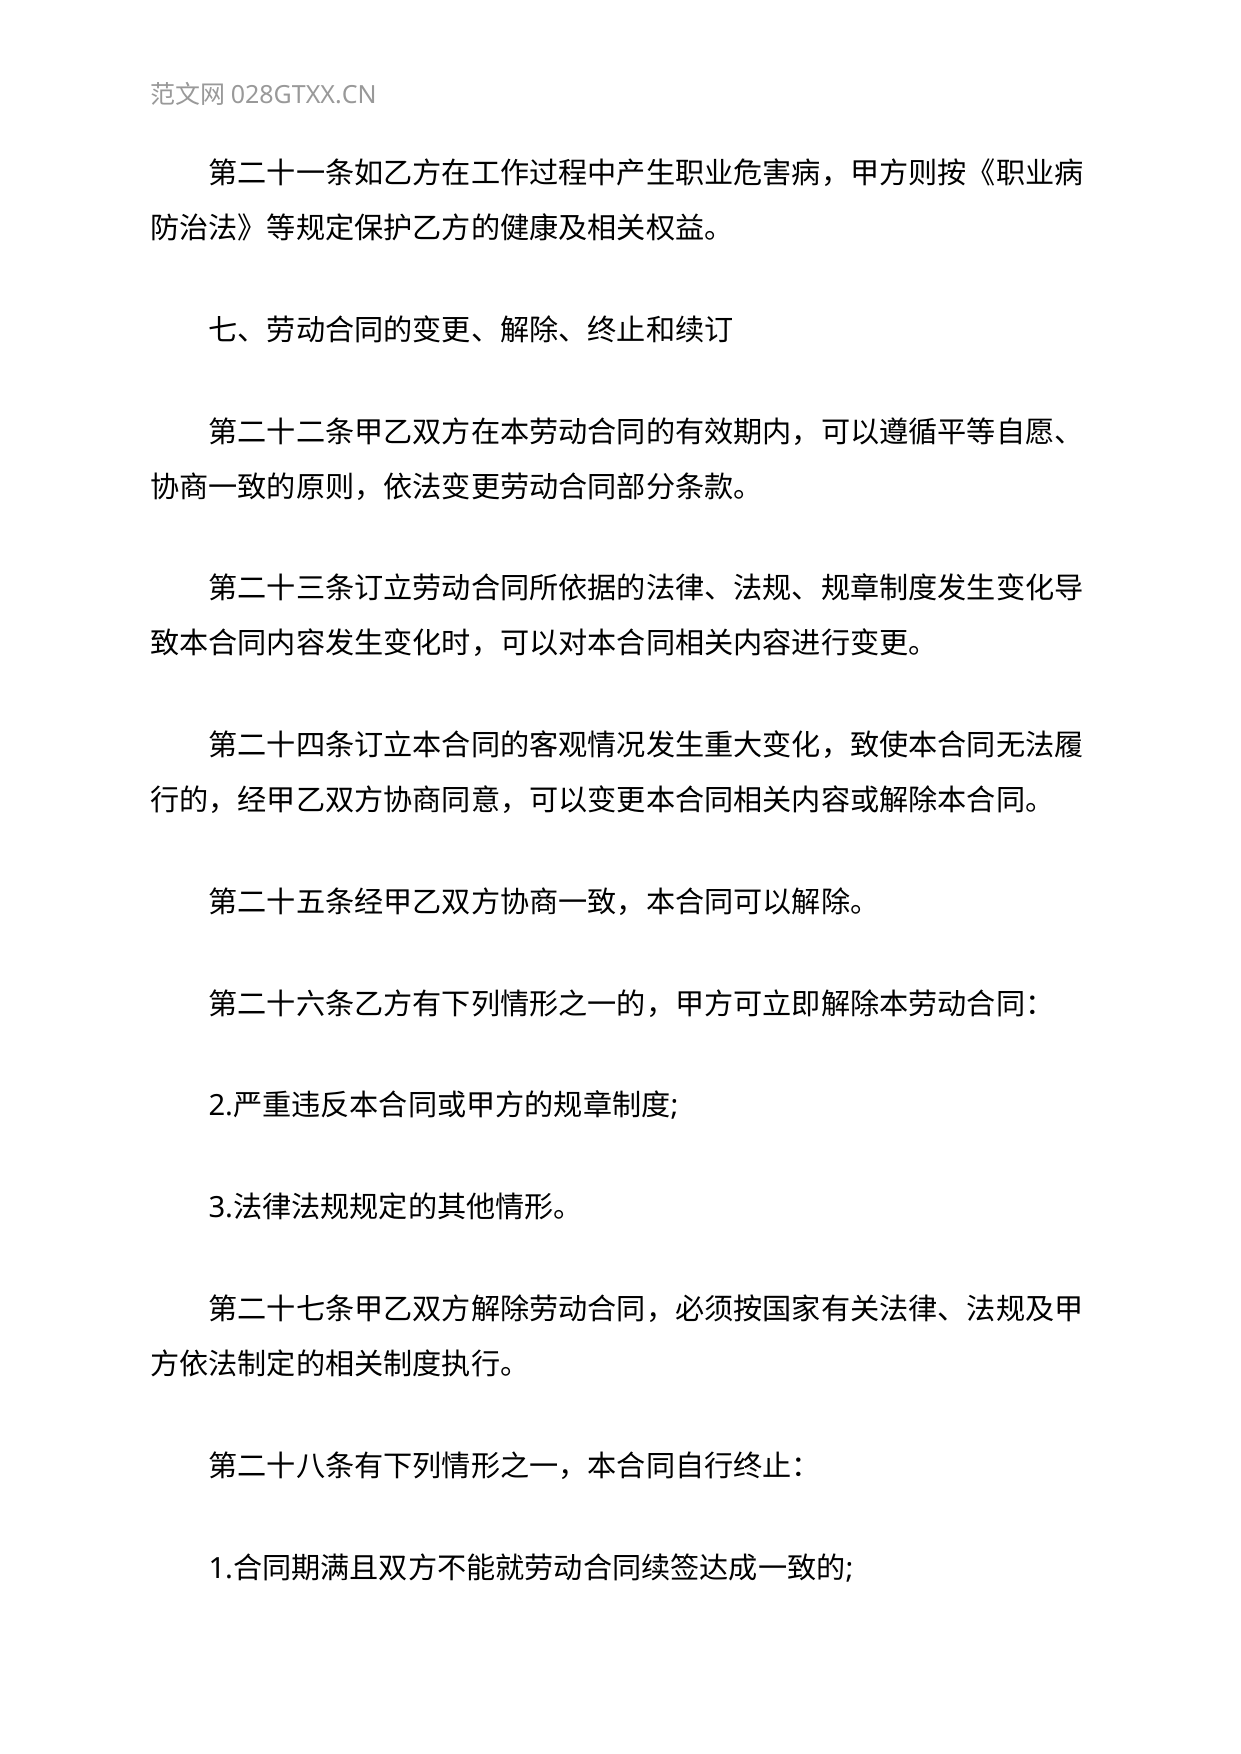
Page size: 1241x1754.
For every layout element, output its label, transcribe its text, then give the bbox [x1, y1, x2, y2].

text 1.合同期满且双方不能就劳动合同续签达成一致的; [150, 1544, 1090, 1587]
text 第二十三条订立劳动合同所依据的法律、法规、规章制度发生变化导致本合同内容发生变化时，可以对本合同相关内容进行变更。 [150, 565, 1090, 662]
text 第二十七条甲乙双方解除劳动合同，必须按国家有关法律、法规及甲方依法制定的相关制度执行。 [150, 1286, 1090, 1383]
text 第二十一条如乙方在工作过程中产生职业危害病，甲方则按《职业病防治法》等规定保护乙方的健康及相关权益。 [150, 150, 1090, 247]
text 第二十六条乙方有下列情形之一的，甲方可立即解除本劳动合同： [150, 980, 1090, 1022]
text 第二十五条经甲乙双方协商一致，本合同可以解除。 [150, 878, 1090, 921]
text 第二十二条甲乙双方在本劳动合同的有效期内，可以遵循平等自愿、协商一致的原则，依法变更劳动合同部分条款。 [150, 408, 1090, 506]
text 2.严重违反本合同或甲方的规章制度; [150, 1082, 1090, 1124]
text 第二十八条有下列情形之一，本合同自行终止： [150, 1443, 1090, 1485]
text 七、劳动合同的变更、解除、终止和续订 [150, 307, 1090, 349]
text 第二十四条订立本合同的客观情况发生重大变化，致使本合同无法履行的，经甲乙双方协商同意，可以变更本合同相关内容或解除本合同。 [150, 722, 1090, 819]
text 3.法律法规规定的其他情形。 [150, 1184, 1090, 1226]
